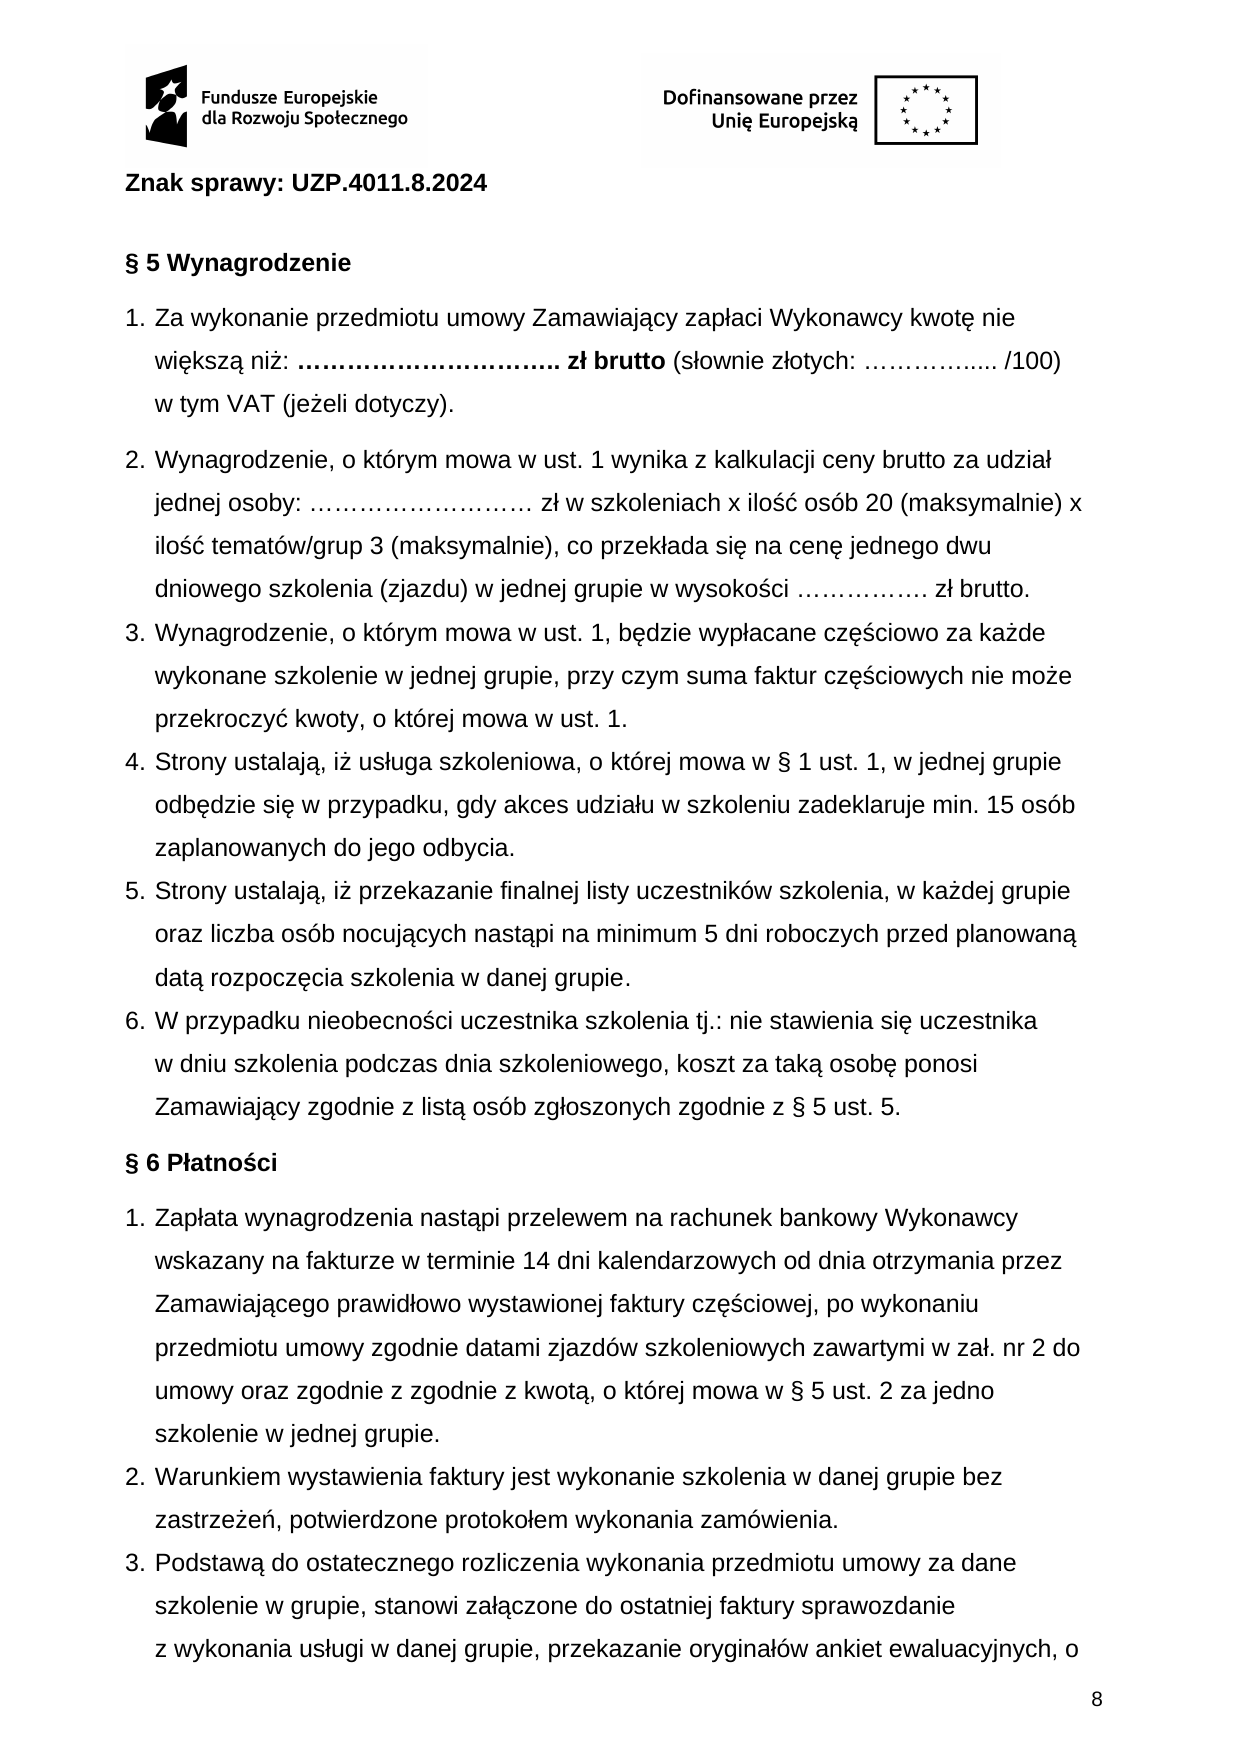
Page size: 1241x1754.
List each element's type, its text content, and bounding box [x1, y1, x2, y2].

list Za wykonanie przedmiotu umowy Zamawiający zapłaci Wykonawcy kwotę nie większą niż: ………………………….. zł brutto (słownie złotych: …………..... /100) w tym VAT (jeżeli dotyczy). [125, 303, 1103, 418]
list W przypadku nieobecności uczestnika szkolenia tj.: nie stawienia się uczestnika w dniu szkolenia podczas dnia szkoleniowego, koszt za taką osobę ponosi Zamawiający zgodnie z listą osób zgłoszonych zgodnie z § 5 ust. 5. [125, 1006, 1103, 1121]
list Strony ustalają, iż usługa szkoleniowa, o której mowa w § 1 ust. 1, w jednej grupie odbędzie się w przypadku, gdy akces udziału w szkoleniu zadeklaruje min. 15 osób zaplanowanych do jego odbycia. [125, 747, 1103, 862]
list Strony ustalają, iż przekazanie finalnej listy uczestników szkolenia, w każdej grupie oraz liczba osób nocujących nastąpi na minimum 5 dni roboczych przed planowaną datą rozpoczęcia szkolenia w danej grupie. [125, 876, 1103, 991]
picture [641, 53, 1001, 168]
subtitle § 6 Płatności [125, 1147, 1103, 1176]
subtitle § 5 Wynagrodzenie [125, 247, 1103, 276]
picture [125, 44, 428, 168]
list Zapłata wynagrodzenia nastąpi przelewem na rachunek bankowy Wykonawcy wskazany na fakturze w terminie 14 dni kalendarzowych od dnia otrzymania przez Zamawiającego prawidłowo wystawionej faktury częściowej, po wykonaniu przedmiotu umowy zgodnie datami zjazdów szkoleniowych zawartymi w zał. nr 2 do umowy oraz zgodnie z zgodnie z kwotą, o której mowa w § 5 ust. 2 za jedno szkolenie w jednej grupie. [125, 1203, 1103, 1447]
list Warunkiem wystawienia faktury jest wykonanie szkolenia w danej grupie bez zastrzeżeń, potwierdzone protokołem wykonania zamówienia. [125, 1462, 1103, 1534]
list Wynagrodzenie, o którym mowa w ust. 1 wynika z kalkulacji ceny brutto za udział jednej osoby: ……………………… zł w szkoleniach x ilość osób 20 (maksymalnie) x ilość tematów/grup 3 (maksymalnie), co przekłada się na cenę jednego dwu dniowego szkolenia (zjazdu) w jednej grupie w wysokości ……………. zł brutto. [125, 445, 1103, 603]
list Wynagrodzenie, o którym mowa w ust. 1, będzie wypłacane częściowo za każde wykonane szkolenie w jednej grupie, przy czym suma faktur częściowych nie może przekroczyć kwoty, o której mowa w ust. 1. [125, 617, 1103, 732]
